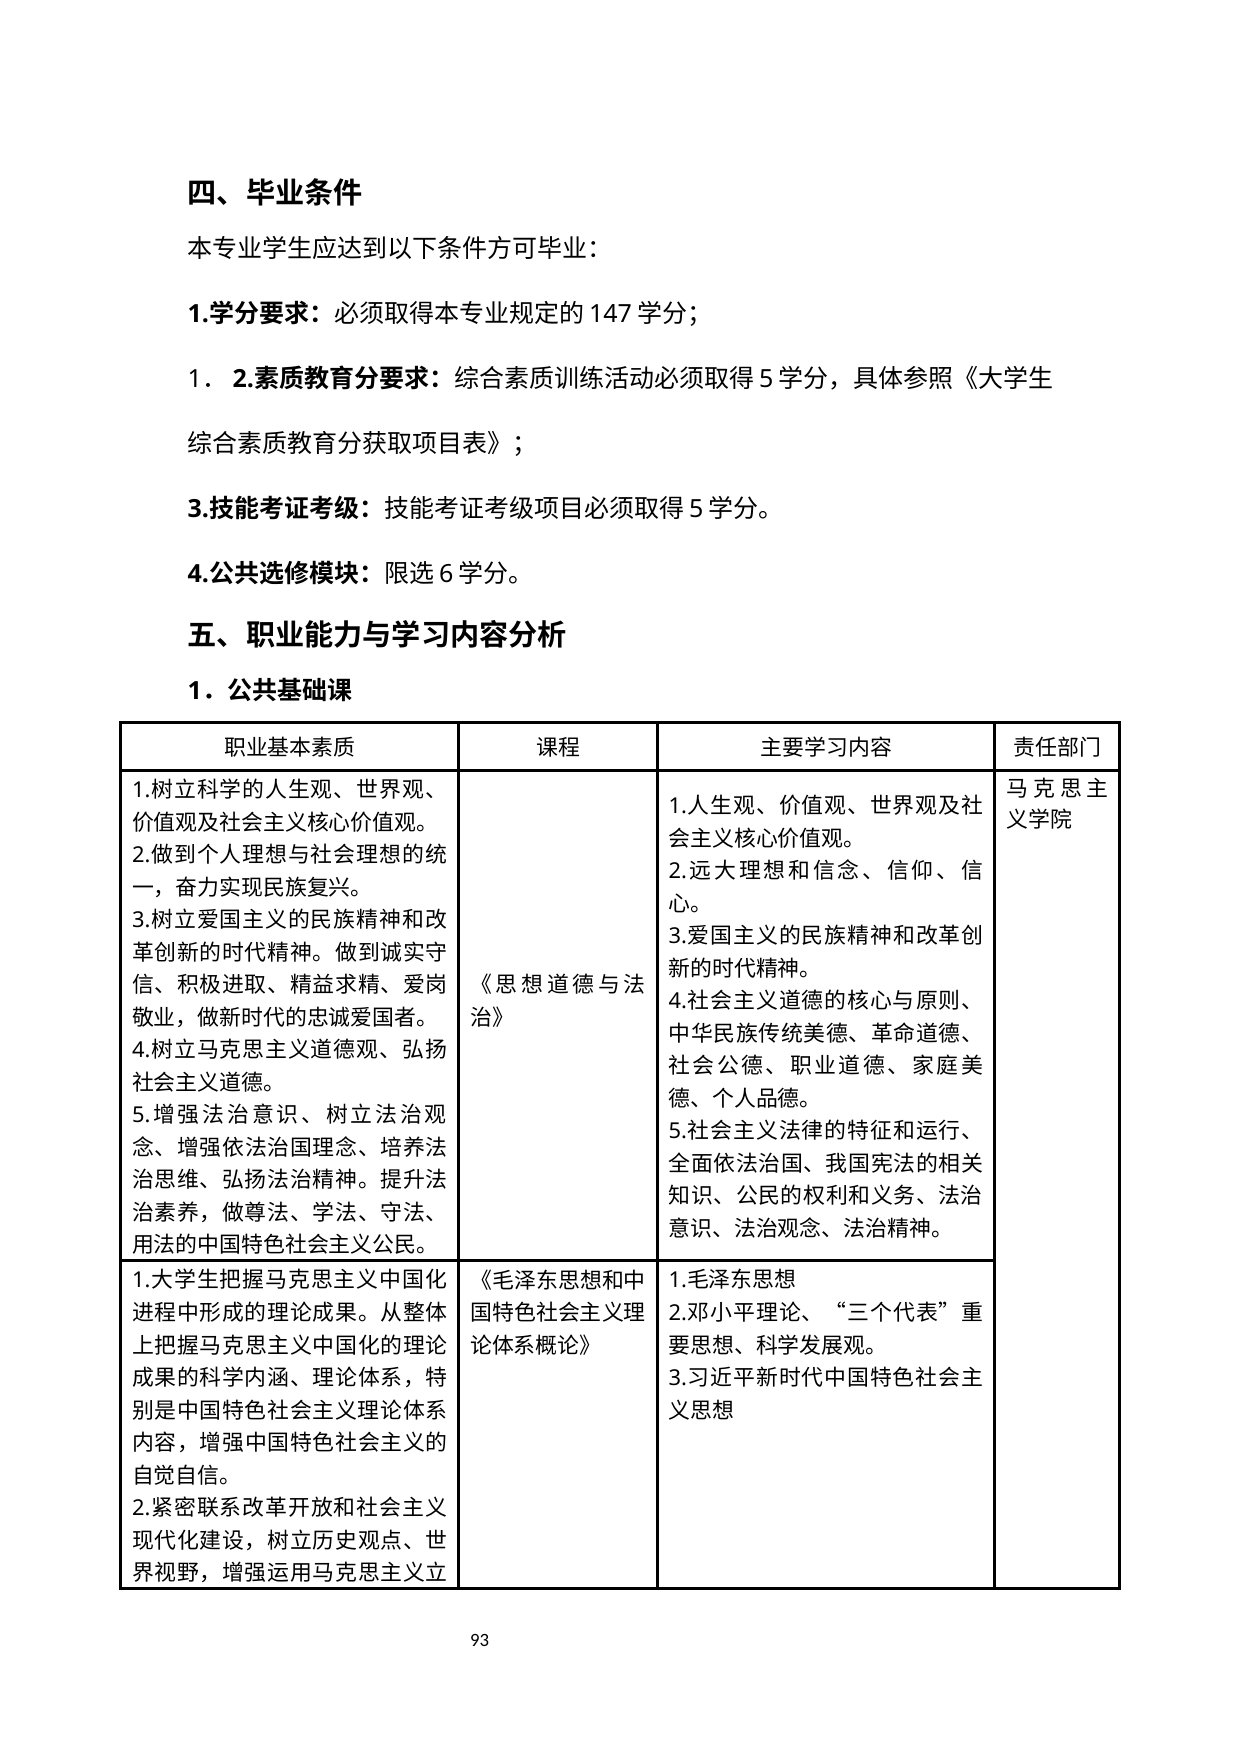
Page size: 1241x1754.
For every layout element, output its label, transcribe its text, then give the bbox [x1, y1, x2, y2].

text 本专业学生应达到以下条件方可毕业： [187, 214, 1053, 279]
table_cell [122, 1262, 457, 1587]
subtitle 四、毕业条件 [187, 162, 1053, 214]
text 1.学分要求：必须取得本专业规定的147学分； [187, 279, 1053, 344]
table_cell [460, 1262, 656, 1587]
table_header 课程 [460, 724, 656, 768]
list 2.素质教育分要求：综合素质训练活动必须取得5学分，具体参照《大学生综合素质教育分获取项目表》； [187, 344, 1069, 474]
table_cell 1.树立科学的人生观、世界观、价值观及社会主义核心价值观。 2.做到个人理想与社会理想的统一，奋力实现民族复兴。 3.树立爱国主义的民族精神和改革创新的时代精神。做到诚实守信、积极进取、精益求精、爱岗敬业，做新时代的忠诚爱国者。 4.树立马克思主义道德观、弘扬社会主义道德。 5.增强法治意识、树立法治观念、增强依法治国理念、培养法治思维、弘扬法治精神。提升法治素养，做尊法、学法、守法、用法的中国特色社会主义公民。 [122, 772, 457, 1259]
table_cell 1.人生观、价值观、世界观及社会主义核心价值观。 2.远大理想和信念、信仰、信心。 3.爱国主义的民族精神和改革创新的时代精神。 4.社会主义道德的核心与原则、中华民族传统美德、革命道德、社会公德、职业道德、家庭美德、个人品德。 5.社会主义法律的特征和运行、全面依法治国、我国宪法的相关知识、公民的权利和义务、法治意识、法治观念、法治精神。 [659, 772, 993, 1259]
subtitle 五、职业能力与学习内容分析 [187, 604, 1053, 656]
text 4.公共选修模块：限选6学分。 [187, 539, 1053, 604]
text 3.技能考证考级：技能考证考级项目必须取得5学分。 [187, 474, 1053, 539]
table_cell 马克思主义学院 [996, 772, 1118, 1587]
table_header 主要学习内容 [659, 724, 993, 768]
text 1．公共基础课 [187, 656, 1053, 721]
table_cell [659, 1262, 993, 1587]
table_cell 《思想道德与法治》 [460, 772, 656, 1259]
table_header 责任部门 [996, 724, 1118, 768]
table_header 职业基本素质 [122, 724, 457, 768]
